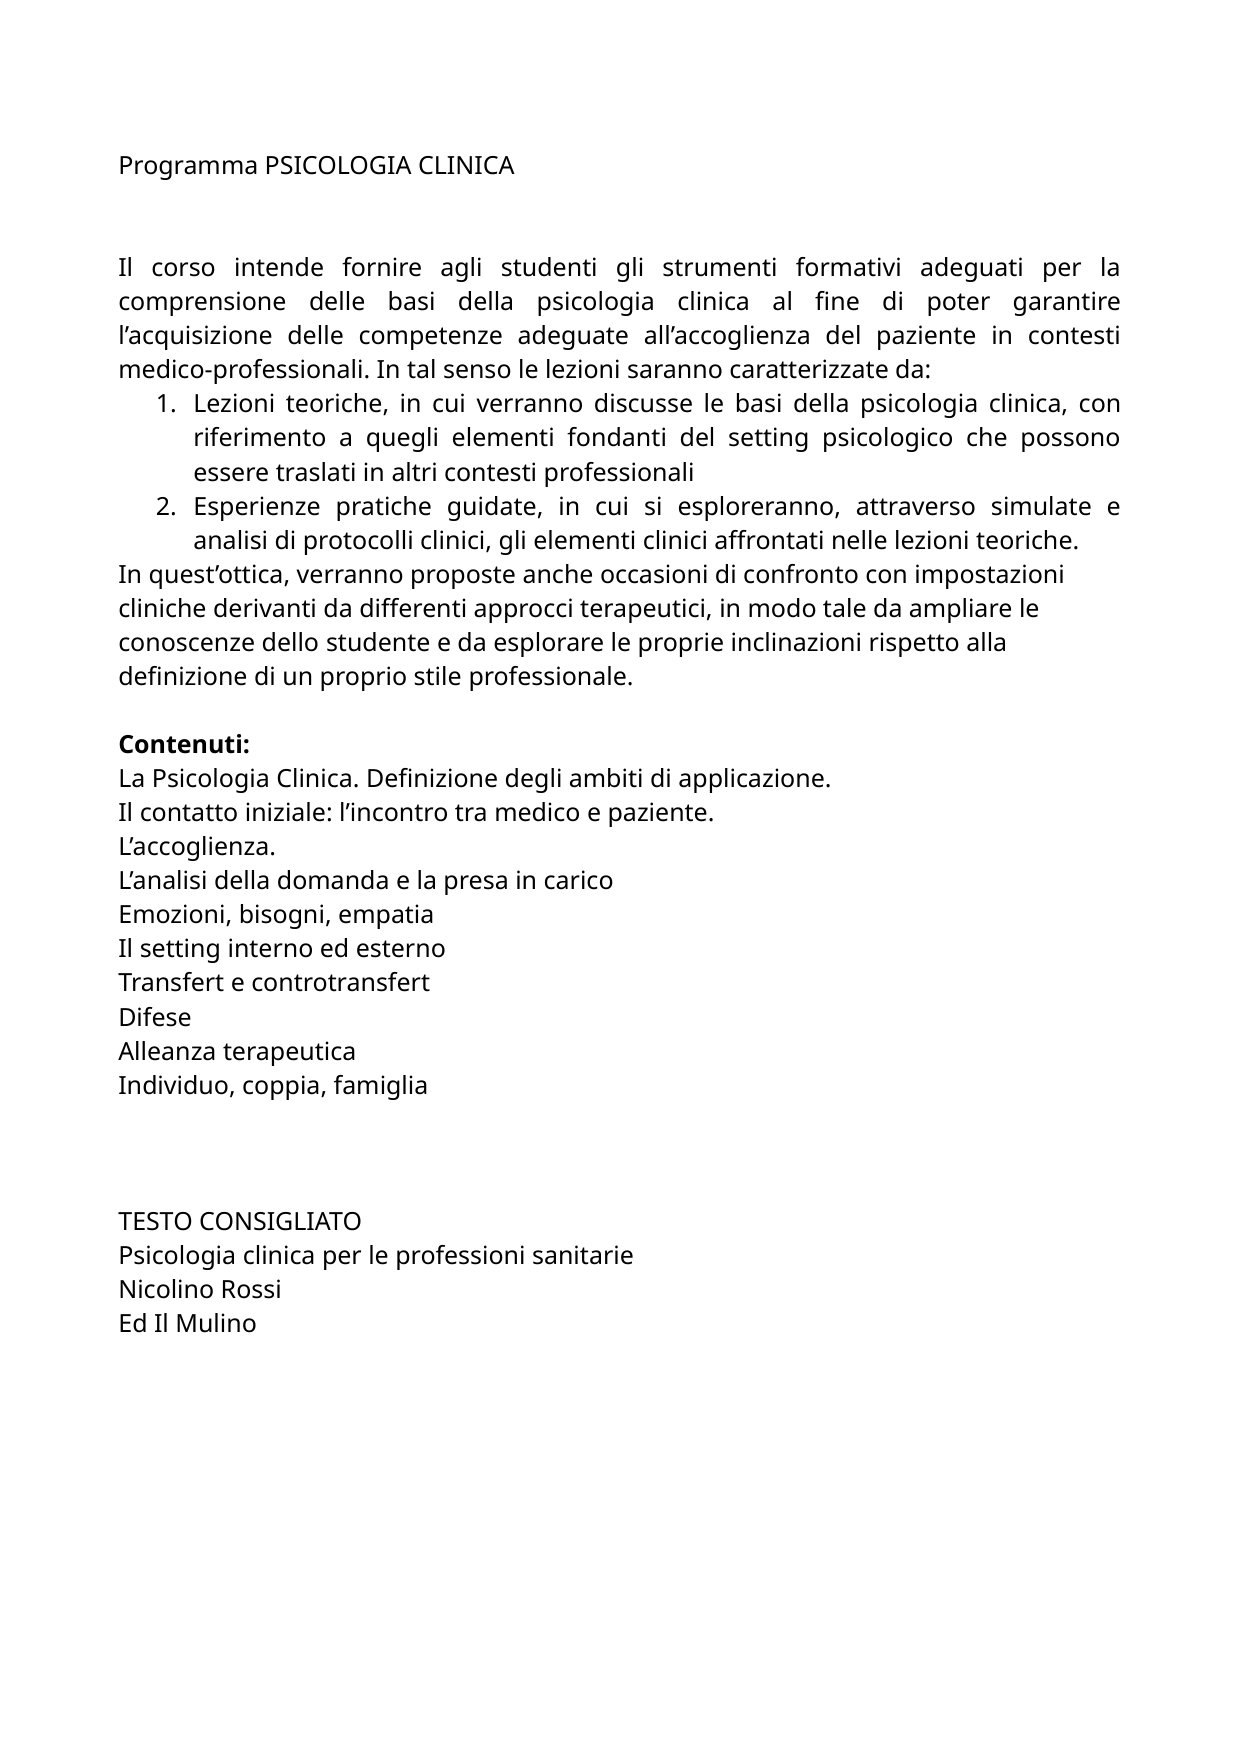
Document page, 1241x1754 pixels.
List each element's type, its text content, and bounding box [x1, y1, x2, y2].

text Difese [118, 999, 1122, 1033]
text Il contatto iniziale: l’incontro tra medico e paziente. [118, 795, 1122, 829]
text Ed Il Mulino [118, 1306, 1122, 1340]
text Il corso intende fornire agli studenti gli strumenti formativi adeguati per la comprensione delle basi della psicologia clinica al fine di poter garantire l’acquisizione delle competenze adeguate all’accoglienza del paziente in contesti medico-professionali. In tal senso le lezioni saranno caratterizzate da: [118, 250, 1122, 386]
text Contenuti: [118, 727, 1122, 761]
text Nicolino Rossi [118, 1272, 1122, 1306]
text Alleanza terapeutica [118, 1033, 1122, 1067]
text Emozioni, bisogni, empatia [118, 897, 1122, 931]
text L’accoglienza. [118, 829, 1122, 863]
text TESTO CONSIGLIATO [118, 1203, 1122, 1238]
text L’analisi della domanda e la presa in carico [118, 863, 1122, 897]
text Individuo, coppia, famiglia [118, 1067, 1122, 1101]
list Esperienze pratiche guidate, in cui si esploreranno, attraverso simulate e analisi di protocolli clinici, gli elementi clinici affrontati nelle lezioni teoriche. [156, 488, 1122, 556]
text Psicologia clinica per le professioni sanitarie [118, 1238, 1122, 1272]
text La Psicologia Clinica. Definizione degli ambiti di applicazione. [118, 761, 1122, 795]
text In quest’ottica, verranno proposte anche occasioni di confronto con impostazioni cliniche derivanti da differenti approcci terapeutici, in modo tale da ampliare le conoscenze dello studente e da esplorare le proprie inclinazioni rispetto alla definizione di un proprio stile professionale. [118, 556, 1122, 693]
text Transfert e controtransfert [118, 965, 1122, 999]
text Programma PSICOLOGIA CLINICA [118, 148, 1122, 182]
text Il setting interno ed esterno [118, 931, 1122, 965]
list Lezioni teoriche, in cui verranno discusse le basi della psicologia clinica, con riferimento a quegli elementi fondanti del setting psicologico che possono essere traslati in altri contesti professionali [156, 386, 1122, 488]
